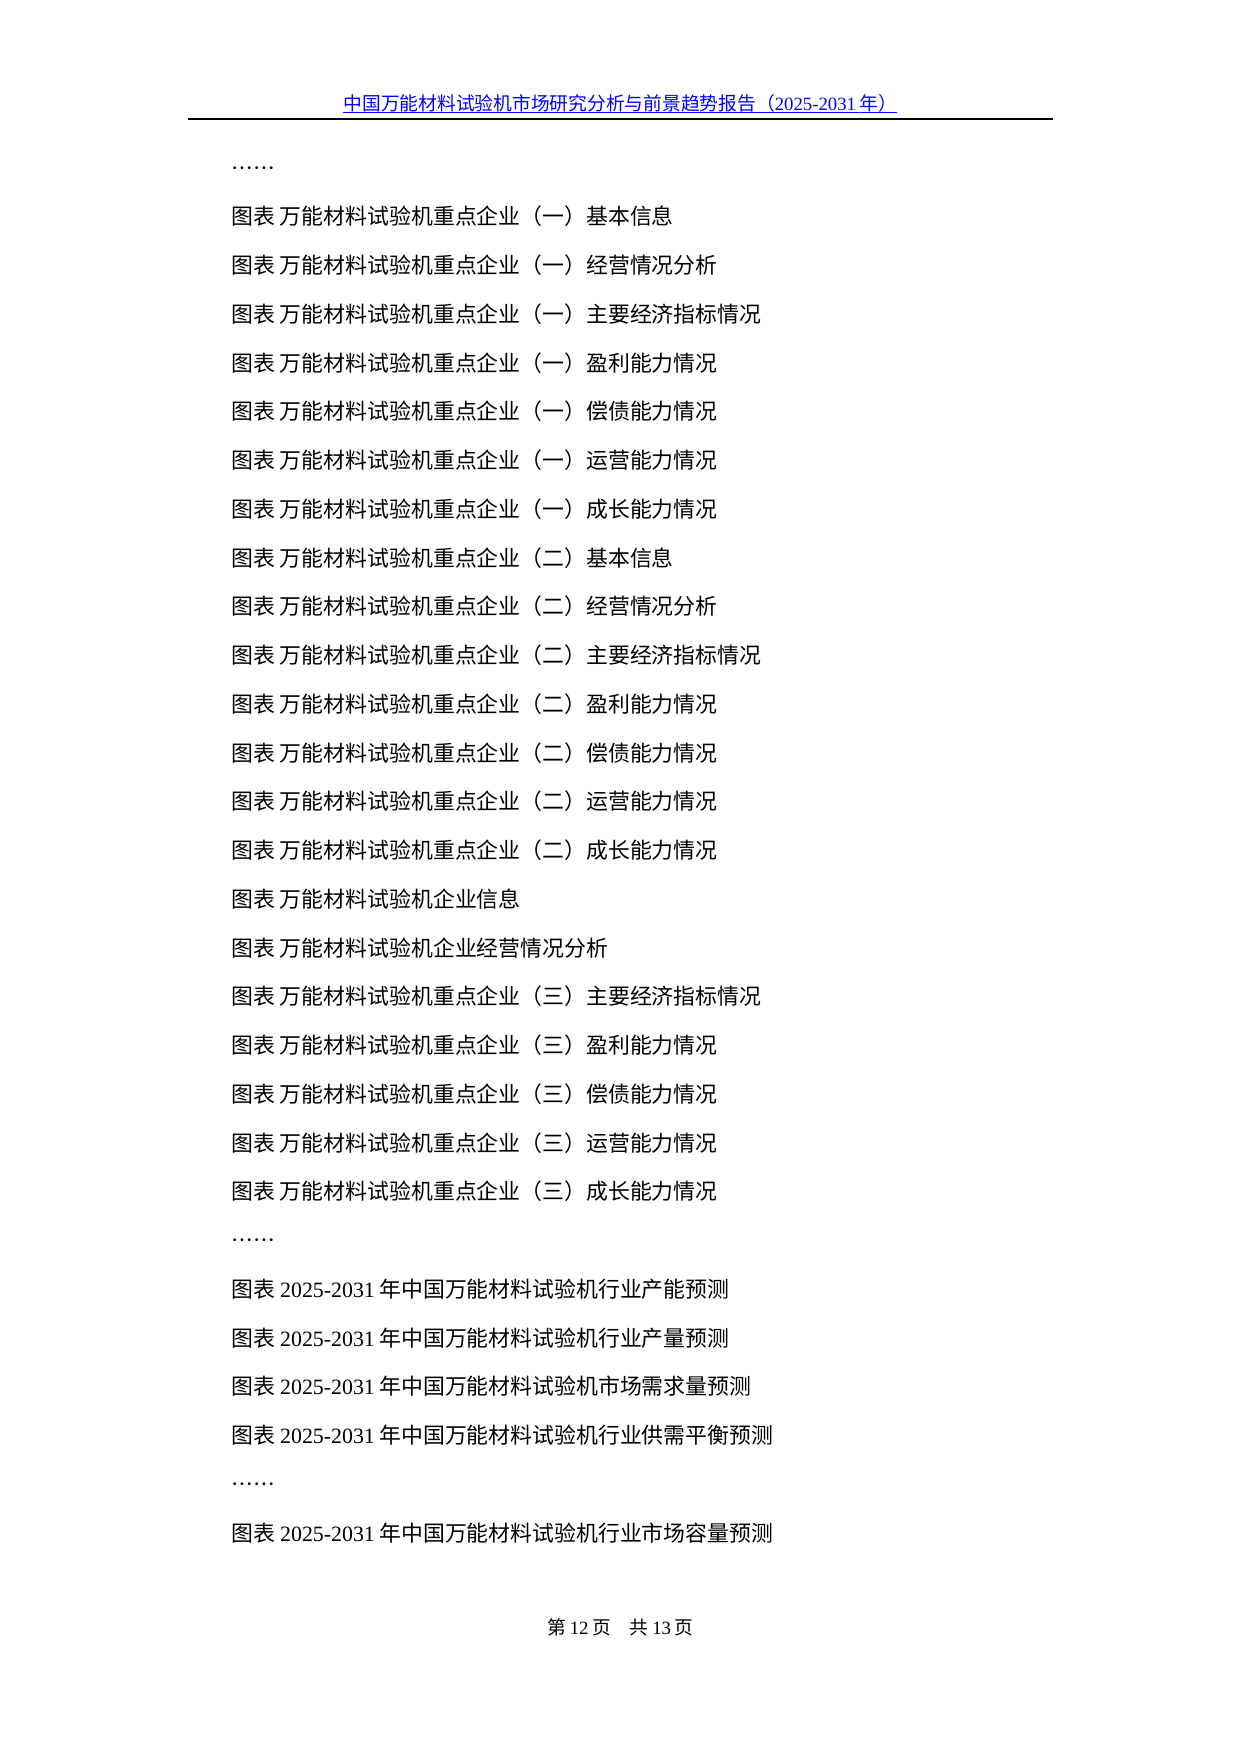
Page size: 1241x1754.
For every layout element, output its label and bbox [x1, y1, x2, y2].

text [187, 150, 1053, 1548]
